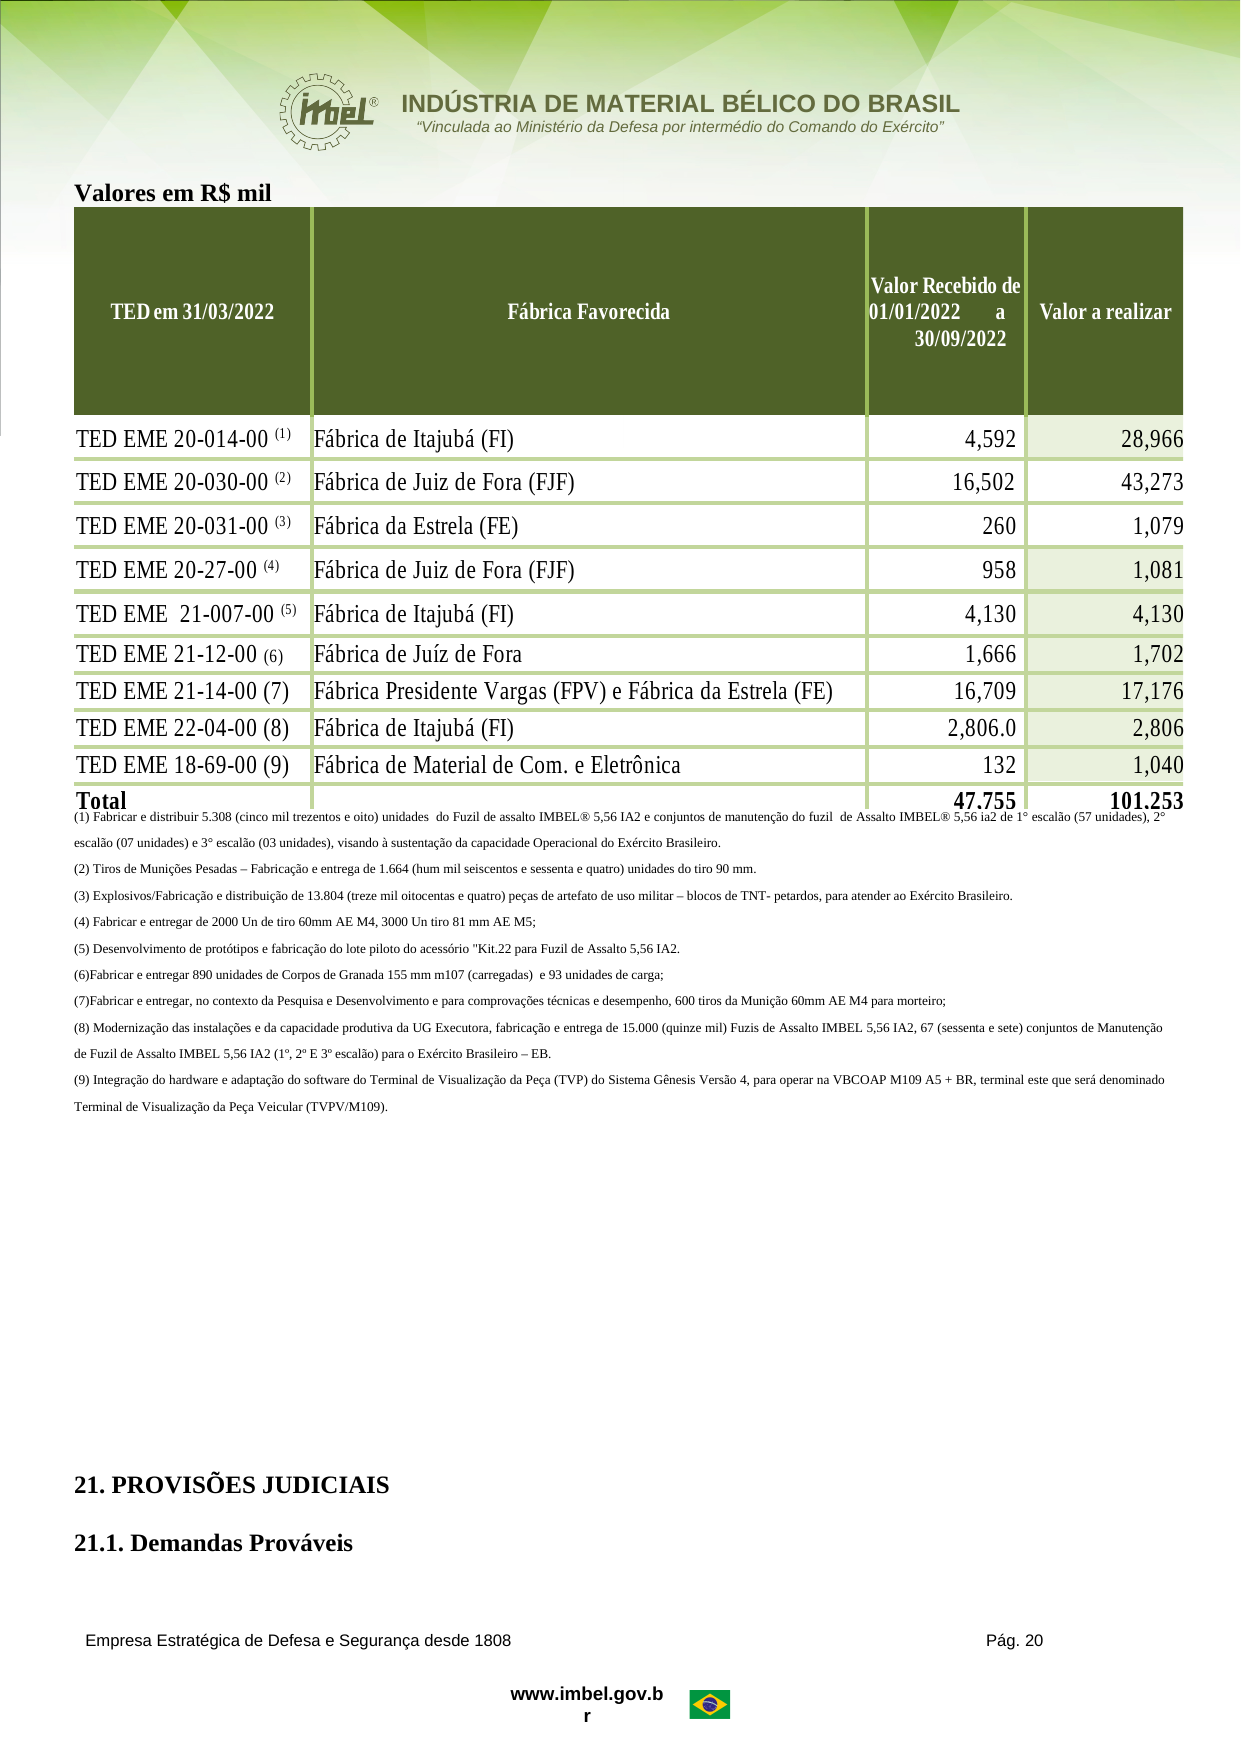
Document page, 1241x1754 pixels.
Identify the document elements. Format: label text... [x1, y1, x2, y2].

text Valores em R$ mil [74, 178, 1166, 207]
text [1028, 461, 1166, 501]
text (9) Integração do hardware e adaptação do software do Terminal de Visualização da Peça (TVP) do Sistema Gênesis Versão 4, para operar na VBCOAP M109 A5 + BR, terminal este que será denominado Terminal de Visualização da Peça Veicular (TVPV/M109). [74, 1072, 1166, 1125]
text 21. PROVISÕES JUDICIAIS [74, 1470, 1166, 1499]
text (6)Fabricar e entregar 890 unidades de Corpos de Granada 155 mm m107 (carregadas) e 93 unidades de carga; [74, 967, 1166, 993]
text (1) Fabricar e distribuir 5.308 (cinco mil trezentos e oito) unidades do Fuzil de assalto IMBEL® 5,56 IA2 e conjuntos de manutenção do fuzil de Assalto IMBEL® 5,56 ia2 de 1° escalão (57 unidades), 2° escalão (07 unidades) e 3° escalão (03 unidades), visando à sustentação da capacidade Operacional do Exército Brasileiro. [74, 786, 1166, 862]
picture [0, 0, 1241, 448]
text (4) Fabricar e entregar de 2000 Un de tiro 60mm AE M4, 3000 Un tiro 81 mm AE M5; [74, 914, 1166, 941]
picture [689, 1690, 730, 1719]
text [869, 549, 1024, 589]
text (1) Fabricar e distribuir 5.308 (cinco mil trezentos e oito) unidades do Fuzil de assalto IMBEL® 5,56 IA2 e conjuntos de manutenção do fuzil de Assalto IMBEL® 5,56 ia2 de 1° escalão (57 unidades), 2° escalão (07 unidades) e 3° escalão (03 unidades), visando à sustentação da capacidade Operacional do Exército Brasileiro. [314, 505, 865, 545]
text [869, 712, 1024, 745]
text (3) Explosivos/Fabricação e distribuição de 13.804 (treze mil oitocentas e quatro) peças de artefato de uso militar – blocos de TNT- petardos, para atender ao Exército Brasileiro. [74, 888, 1166, 914]
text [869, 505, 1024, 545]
text (5) Desenvolvimento de protótipos e fabricação do lote piloto do acessório "Kit.22 para Fuzil de Assalto 5,56 IA2. [74, 941, 1166, 967]
text (2) Tiros de Munições Pesadas – Fabricação e entrega de 1.664 (hum mil seiscentos e sessenta e quatro) unidades do tiro 90 mm. [74, 862, 1166, 888]
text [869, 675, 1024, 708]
text (1) Fabricar e distribuir 5.308 (cinco mil trezentos e oito) unidades do Fuzil de assalto IMBEL® 5,56 IA2 e conjuntos de manutenção do fuzil de Assalto IMBEL® 5,56 ia2 de 1° escalão (57 unidades), 2° escalão (07 unidades) e 3° escalão (03 unidades), visando à sustentação da capacidade Operacional do Exército Brasileiro. [314, 415, 865, 457]
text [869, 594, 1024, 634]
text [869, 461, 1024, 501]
text 21.1. Demandas Prováveis [74, 1528, 1166, 1556]
text (1) Fabricar e distribuir 5.308 (cinco mil trezentos e oito) unidades do Fuzil de assalto IMBEL® 5,56 IA2 e conjuntos de manutenção do fuzil de Assalto IMBEL® 5,56 ia2 de 1° escalão (57 unidades), 2° escalão (07 unidades) e 3° escalão (03 unidades), visando à sustentação da capacidade Operacional do Exército Brasileiro. [314, 549, 865, 589]
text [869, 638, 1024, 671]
text (8) Modernização das instalações e da capacidade produtiva da UG Executora, fabricação e entrega de 15.000 (quinze mil) Fuzis de Assalto IMBEL 5,56 IA2, 67 (sessenta e sete) conjuntos de Manutenção de Fuzil de Assalto IMBEL 5,56 IA2 (1º, 2º E 3º escalão) para o Exército Brasileiro – EB. [74, 1020, 1166, 1072]
text (7)Fabricar e entregar, no contexto da Pesquisa e Desenvolvimento e para comprovações técnicas e desempenho, 600 tiros da Munição 60mm AE M4 para morteiro; [74, 993, 1166, 1020]
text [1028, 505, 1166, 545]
text (1) Fabricar e distribuir 5.308 (cinco mil trezentos e oito) unidades do Fuzil de assalto IMBEL® 5,56 IA2 e conjuntos de manutenção do fuzil de Assalto IMBEL® 5,56 ia2 de 1° escalão (57 unidades), 2° escalão (07 unidades) e 3° escalão (03 unidades), visando à sustentação da capacidade Operacional do Exército Brasileiro. [314, 594, 865, 634]
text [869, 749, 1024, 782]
text (1) Fabricar e distribuir 5.308 (cinco mil trezentos e oito) unidades do Fuzil de assalto IMBEL® 5,56 IA2 e conjuntos de manutenção do fuzil de Assalto IMBEL® 5,56 ia2 de 1° escalão (57 unidades), 2° escalão (07 unidades) e 3° escalão (03 unidades), visando à sustentação da capacidade Operacional do Exército Brasileiro. [314, 461, 865, 501]
